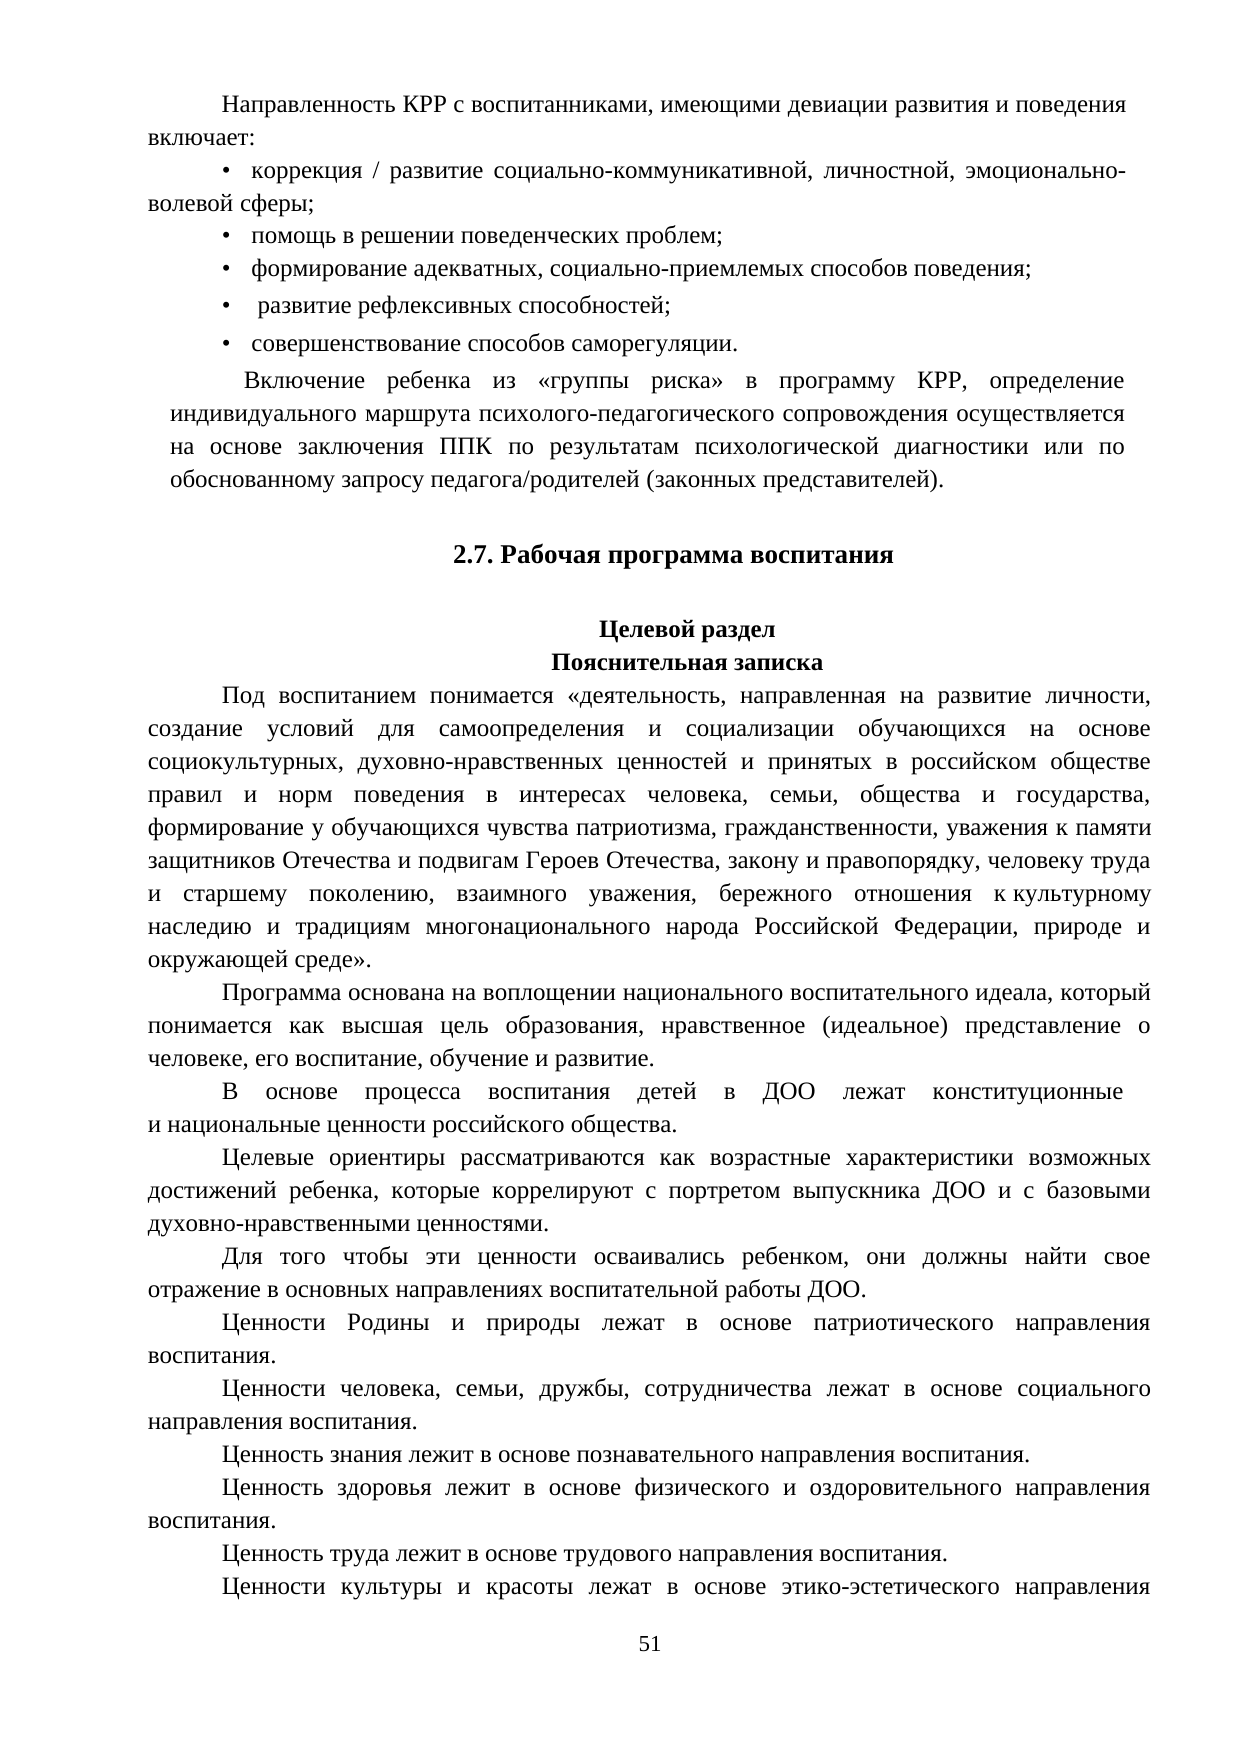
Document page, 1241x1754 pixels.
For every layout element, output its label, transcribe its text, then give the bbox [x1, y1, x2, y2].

list коррекция / развитие социально-коммуникативной, личностной, эмоционально-волевой сферы; [148, 155, 1126, 216]
list помощь в решении поведенческих проблем; [148, 221, 1152, 249]
text Ценности человека, семьи, дружбы, сотрудничества лежат в основе социального направления воспитания. [148, 1373, 1152, 1435]
text Пояснительная записка [223, 647, 1152, 676]
list формирование адекватных, социально-приемлемых способов поведения; [148, 253, 1142, 282]
text Включение ребенка из «группы риска» в программу КРР, определение индивидуального маршрута психолого-педагогического сопровождения осуществляется на основе заключения ППК по результатам психологической диагностики или по обоснованному запросу педагога/родителей (законных представителей). [170, 365, 1125, 493]
text Целевые ориентиры рассматриваются как возрастные характеристики возможных достижений ребенка, которые коррелируют с портретом выпускника ДОО и с базовыми духовно-нравственными ценностями. [148, 1142, 1152, 1237]
text Ценность знания лежит в основе познавательного направления воспитания. [148, 1439, 1152, 1468]
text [148, 1571, 1152, 1600]
text Ценность здоровья лежит в основе физического и оздоровительного направления воспитания. [148, 1472, 1152, 1534]
text Программа основана на воплощении национального воспитательного идеала, который понимается как высшая цель образования, нравственное (идеальное) представление о человеке, его воспитание, обучение и развитие. [148, 977, 1152, 1072]
list развитие рефлексивных способностей; [148, 291, 917, 319]
text В основе процесса воспитания детей в ДОО лежат конституционные и национальные ценности российского общества. [148, 1076, 1152, 1138]
text 2.7. Рабочая программа воспитания [148, 538, 1125, 569]
text Ценности Родины и природы лежат в основе патриотического направления воспитания. [148, 1307, 1152, 1369]
text Целевой раздел [223, 614, 1152, 643]
text Для того чтобы эти ценности осваивались ребенком, они должны найти свое отражение в основных направлениях воспитательной работы ДОО. [148, 1241, 1152, 1303]
text Направленность КРР с воспитанниками, имеющими девиации развития и поведения включает: [148, 89, 1126, 150]
text Ценность труда лежит в основе трудового направления воспитания. [148, 1538, 1152, 1567]
text Под воспитанием понимается «деятельность, направленная на развитие личности, создание условий для самоопределения и социализации обучающихся на основе социокультурных, духовно-нравственных ценностей и принятых в российском обществе правил и норм поведения в интересах человека, семьи, общества и государства, формирование у обучающихся чувства патриотизма, гражданственности, уважения к памяти защитников Отечества и подвигам Героев Отечества, закону и правопорядку, человеку труда и старшему поколению, взаимного уважения, бережного отношения к культурному наследию и традициям многонационального народа Российской Федерации, природе и окружающей среде». [148, 680, 1152, 973]
list совершенствование способов саморегуляции. [148, 328, 917, 356]
